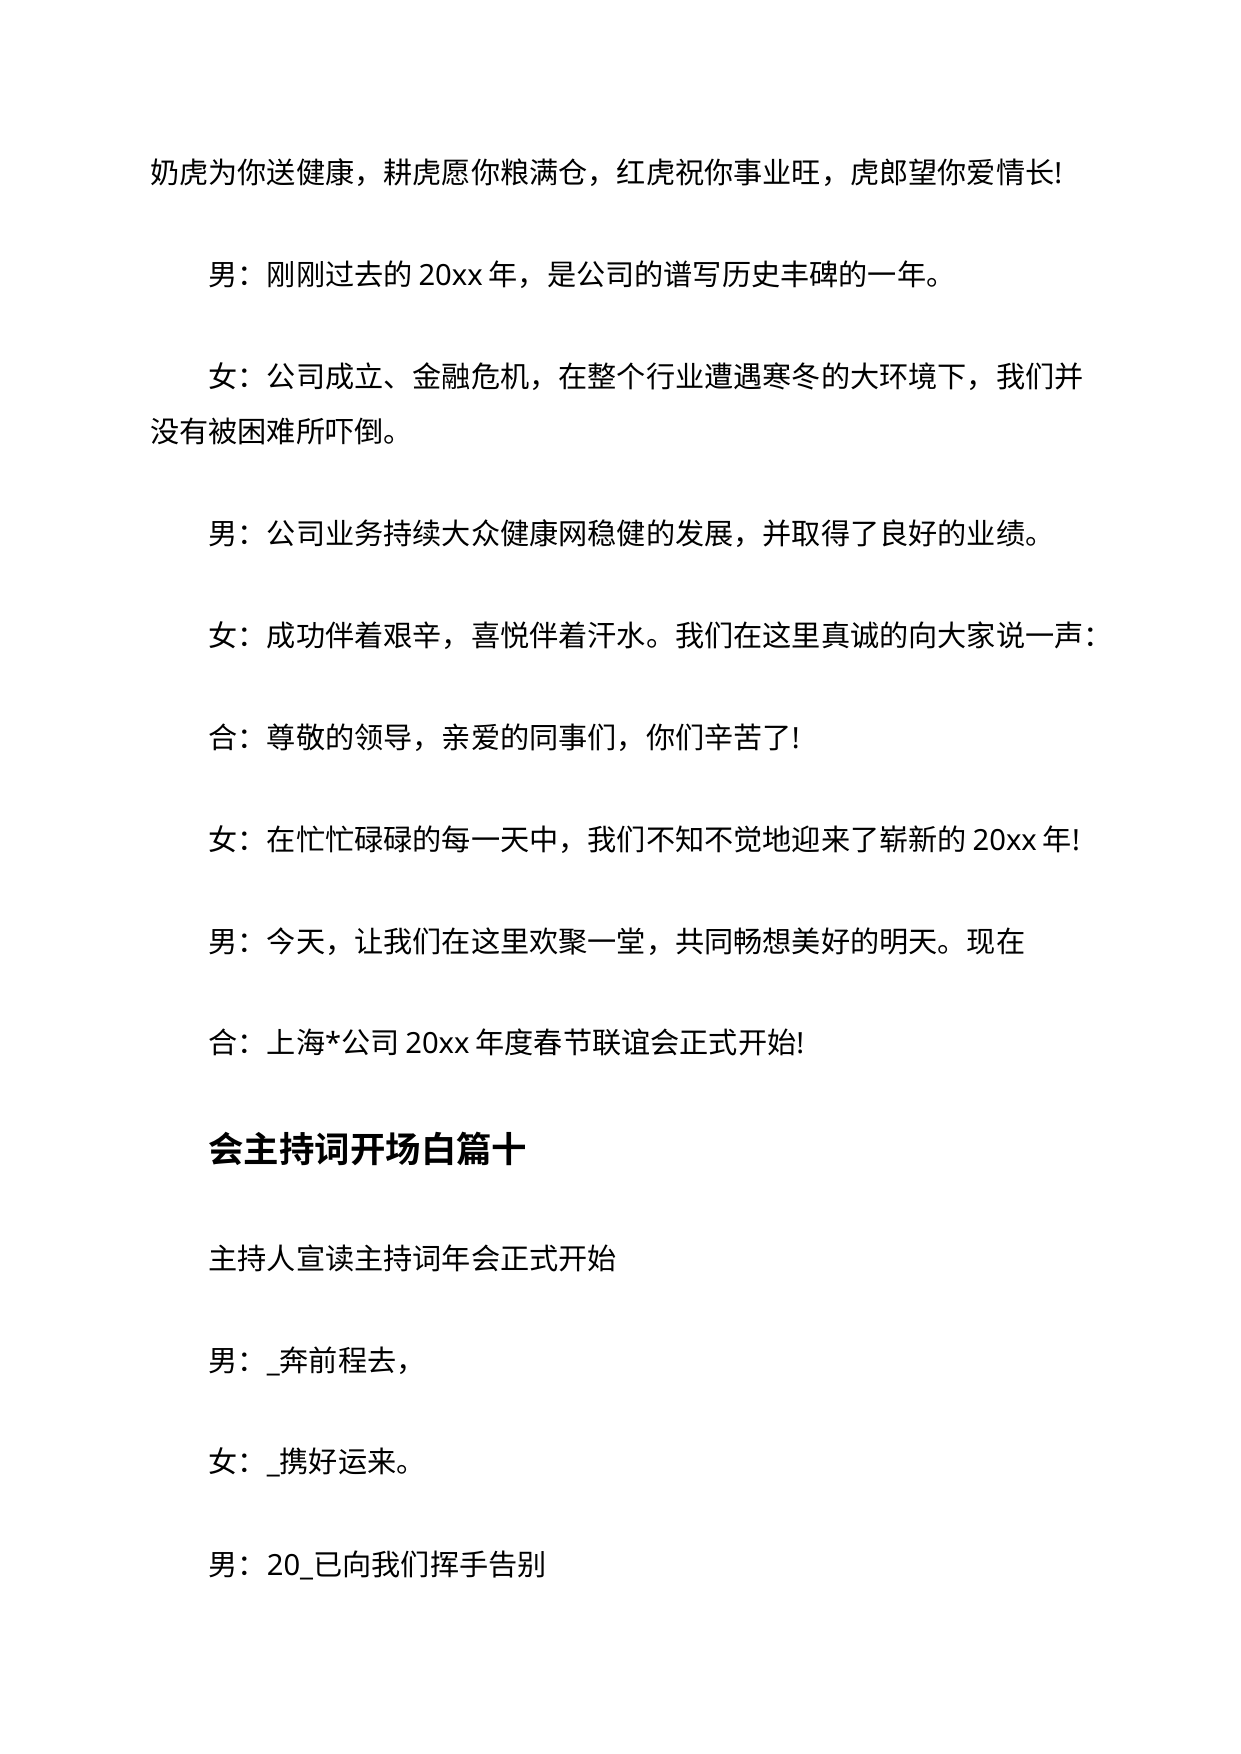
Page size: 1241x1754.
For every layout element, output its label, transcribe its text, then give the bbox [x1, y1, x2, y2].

text 男：_奔前程去， [150, 1337, 1090, 1379]
text 合：尊敬的领导，亲爱的同事们，你们辛苦了! [150, 714, 1090, 757]
text 女：公司成立、金融危机，在整个行业遭遇寒冬的大环境下，我们并没有被困难所吓倒。 [150, 354, 1090, 451]
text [150, 150, 1090, 192]
text 男：公司业务持续大众健康网稳健的发展，并取得了良好的业绩。 [150, 511, 1090, 553]
text 女：_携好运来。 [150, 1439, 1090, 1481]
text 女：在忙忙碌碌的每一天中，我们不知不觉地迎来了崭新的20xx年! [150, 816, 1090, 858]
text 女：成功伴着艰辛，喜悦伴着汗水。我们在这里真诚的向大家说一声： [150, 612, 1090, 655]
text 合：上海*公司20xx年度春节联谊会正式开始! [150, 1020, 1090, 1062]
text 男：今天，让我们在这里欢聚一堂，共同畅想美好的明天。现在 [150, 918, 1090, 960]
text 会主持词开场白篇十 [150, 1122, 1090, 1173]
text 男：刚刚过去的20xx年，是公司的谱写历史丰碑的一年。 [150, 252, 1090, 294]
text 主持人宣读主持词年会正式开始 [150, 1235, 1090, 1278]
text 男：20_已向我们挥手告别 [150, 1541, 1090, 1583]
